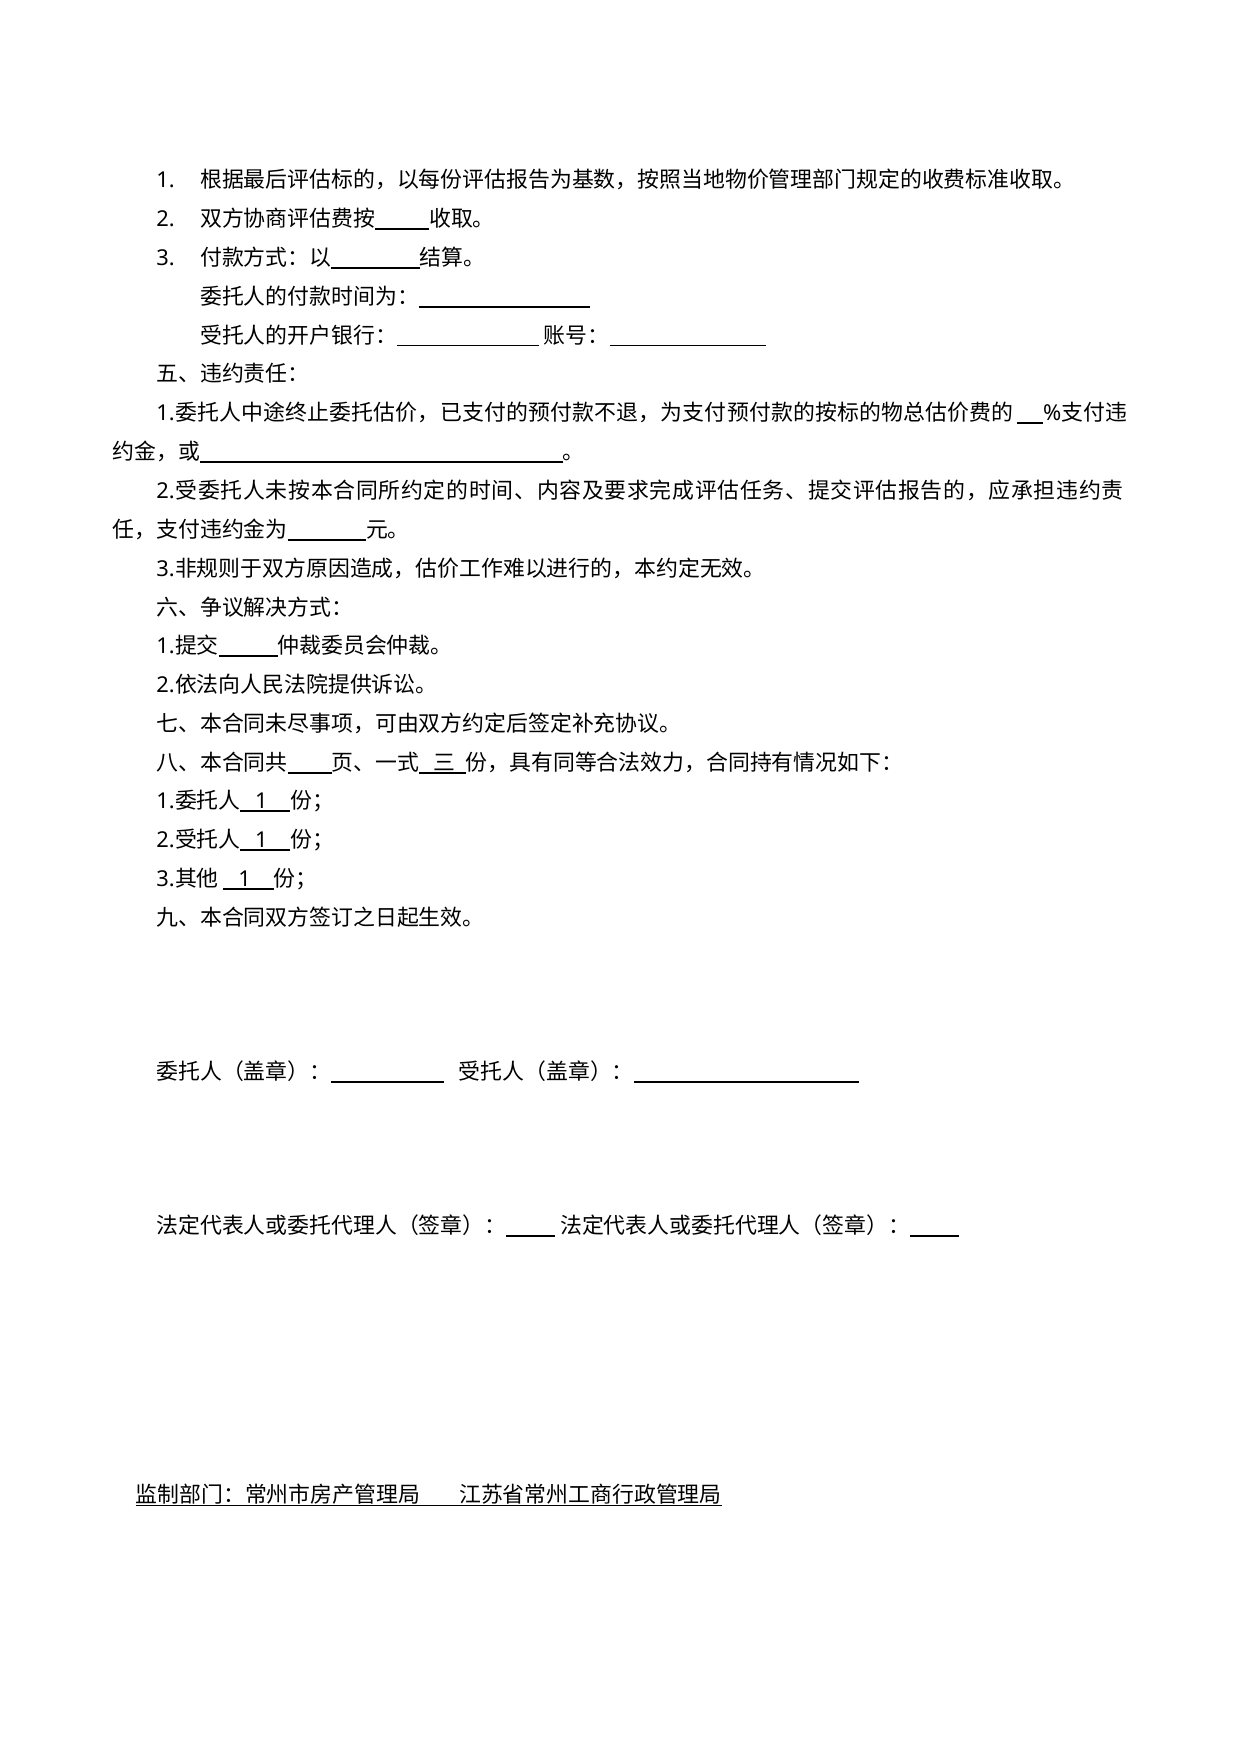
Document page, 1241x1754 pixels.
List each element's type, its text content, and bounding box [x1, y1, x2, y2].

list 六、争议解决方式： [112, 589, 1128, 622]
list 委托人（盖章）： 受托人（盖章）： [112, 1054, 1128, 1086]
list 付款方式：以 结算。 [112, 240, 1128, 272]
list 2.依法向人民法院提供诉讼。 [112, 667, 1128, 699]
list 监制部门：常州市房产管理局 江苏省常州工商行政管理局 [112, 1477, 1128, 1509]
list 受托人的开户银行： 账号： [156, 317, 1128, 350]
list 双方协商评估费按 收取。 [112, 201, 1128, 233]
list 3.非规则于双方原因造成，估价工作难以进行的，本约定无效。 [112, 550, 1128, 583]
list 委托人的付款时间为： [156, 278, 1128, 311]
list 1.委托人 1 份； [112, 783, 1128, 816]
list 1.提交 仲裁委员会仲裁。 [112, 628, 1128, 660]
list 2.受托人 1 份； [112, 822, 1128, 854]
list 五、违约责任： [112, 356, 1128, 388]
list 3.其他 1 份； [112, 861, 1128, 893]
list 1.委托人中途终止委托估价，已支付的预付款不退，为支付预付款的按标的物总估价费的 %支付违约金，或 。 [112, 395, 1128, 466]
list 根据最后评估标的，以每份评估报告为基数，按照当地物价管理部门规定的收费标准收取。 [112, 162, 1128, 194]
list 七、本合同未尽事项，可由双方约定后签定补充协议。 [112, 706, 1128, 738]
list 九、本合同双方签订之日起生效。 [112, 899, 1128, 932]
list 2.受委托人未按本合同所约定的时间、内容及要求完成评估任务、提交评估报告的，应承担违约责任，支付违约金为 元。 [112, 472, 1128, 544]
list 八、本合同共 页、一式 三 份，具有同等合法效力，合同持有情况如下： [112, 744, 1128, 777]
list 法定代表人或委托代理人（签章）： 法定代表人或委托代理人（签章）： [112, 1208, 1128, 1240]
